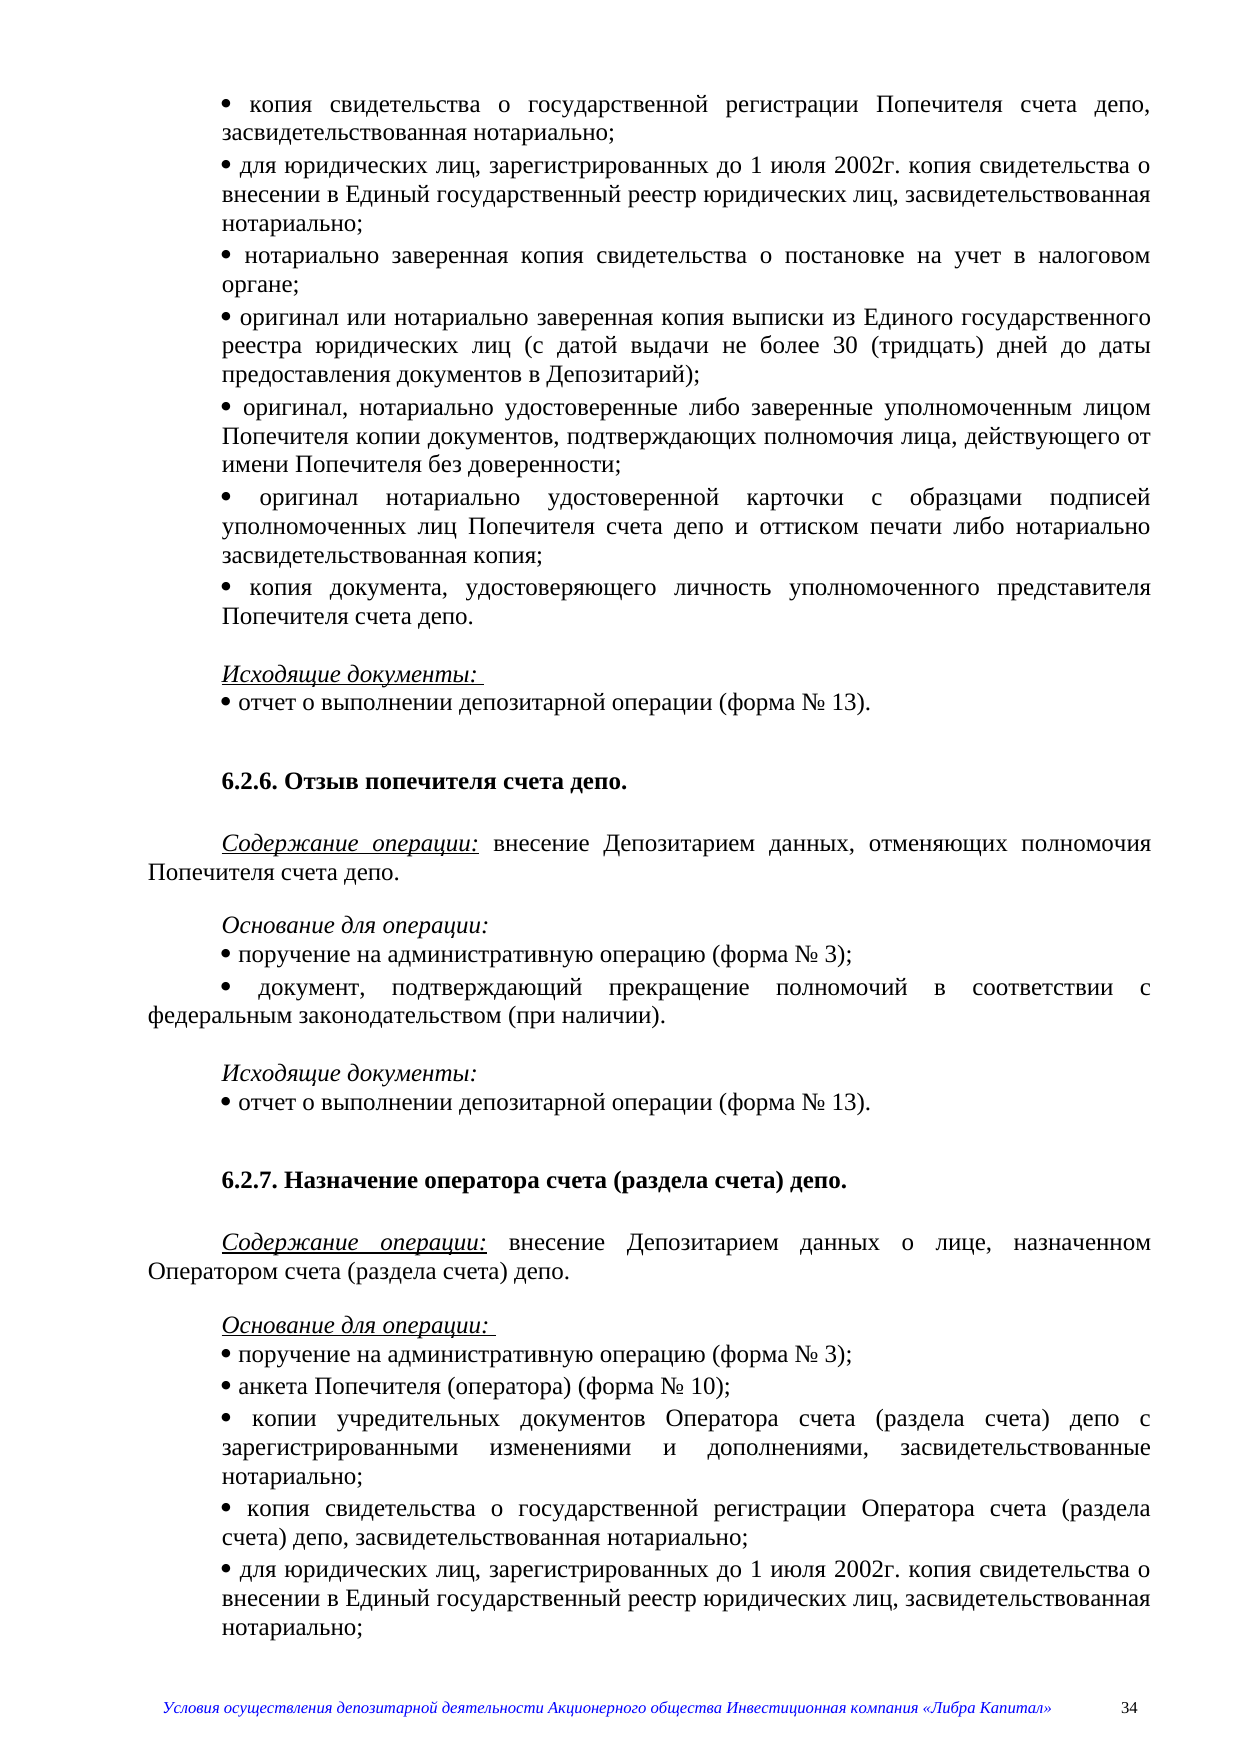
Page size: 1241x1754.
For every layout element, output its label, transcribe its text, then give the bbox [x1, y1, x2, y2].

text поручение на административную операцию (форма № 3); [148, 939, 1152, 968]
subtitle 6.2.6. Отзыв попечителя счета депо. [148, 766, 1152, 795]
text копии учредительных документов Оператора счета (раздела счета) депо с зарегистрированными изменениями и дополнениями, засвидетельствованные нотариально; [222, 1403, 1152, 1490]
text копия документа, удостоверяющего личность уполномоченного представителя Попечителя счета депо. [222, 572, 1152, 630]
text отчет о выполнении депозитарной операции (форма № 13). [148, 687, 1152, 716]
text отчет о выполнении депозитарной операции (форма № 13). [148, 1087, 1152, 1116]
text для юридических лиц, зарегистрированных до 1 июля 2002г. копия свидетельства о внесении в Единый государственный реестр юридических лиц, засвидетельствованная нотариально; [222, 150, 1152, 236]
text Содержание операции: внесение Депозитарием данных, отменяющих полномочия Попечителя счета депо. [148, 828, 1152, 885]
text анкета Попечителя (оператора) (форма № 10); [222, 1371, 1152, 1400]
text копия свидетельства о государственной регистрации Попечителя счета депо, засвидетельствованная нотариально; [222, 89, 1152, 146]
text копия свидетельства о государственной регистрации Оператора счета (раздела счета) депо, засвидетельствованная нотариально; [222, 1493, 1152, 1551]
text Содержание операции: внесение Депозитарием данных о лице, назначенном Оператором счета (раздела счета) депо. [148, 1227, 1152, 1285]
text Исходящие документы: [148, 1058, 1152, 1087]
text для юридических лиц, зарегистрированных до 1 июля 2002г. копия свидетельства о внесении в Единый государственный реестр юридических лиц, засвидетельствованная нотариально; [222, 1554, 1152, 1641]
subtitle 6.2.7. Назначение оператора счета (раздела счета) депо. [148, 1166, 1152, 1194]
text нотариально заверенная копия свидетельства о постановке на учет в налоговом органе; [222, 240, 1152, 298]
text Исходящие документы: [148, 659, 1152, 687]
text оригинал нотариально удостоверенной карточки с образцами подписей уполномоченных лиц Попечителя счета депо и оттиском печати либо нотариально засвидетельствованная копия; [222, 482, 1152, 568]
text оригинал, нотариально удостоверенные либо заверенные уполномоченным лицом Попечителя копии документов, подтверждающих полномочия лица, действующего от имени Попечителя без доверенности; [222, 392, 1152, 478]
text Основание для операции: [148, 1310, 1152, 1339]
text оригинал или нотариально заверенная копия выписки из Единого государственного реестра юридических лиц (с датой выдачи не более 30 (тридцать) дней до даты предоставления документов в Депозитарий); [222, 302, 1152, 388]
text Основание для операции: [148, 910, 1152, 939]
text поручение на административную операцию (форма № 3); [222, 1339, 1152, 1367]
text документ, подтверждающий прекращение полномочий в соответствии с федеральным законодательством (при наличии). [148, 972, 1152, 1029]
